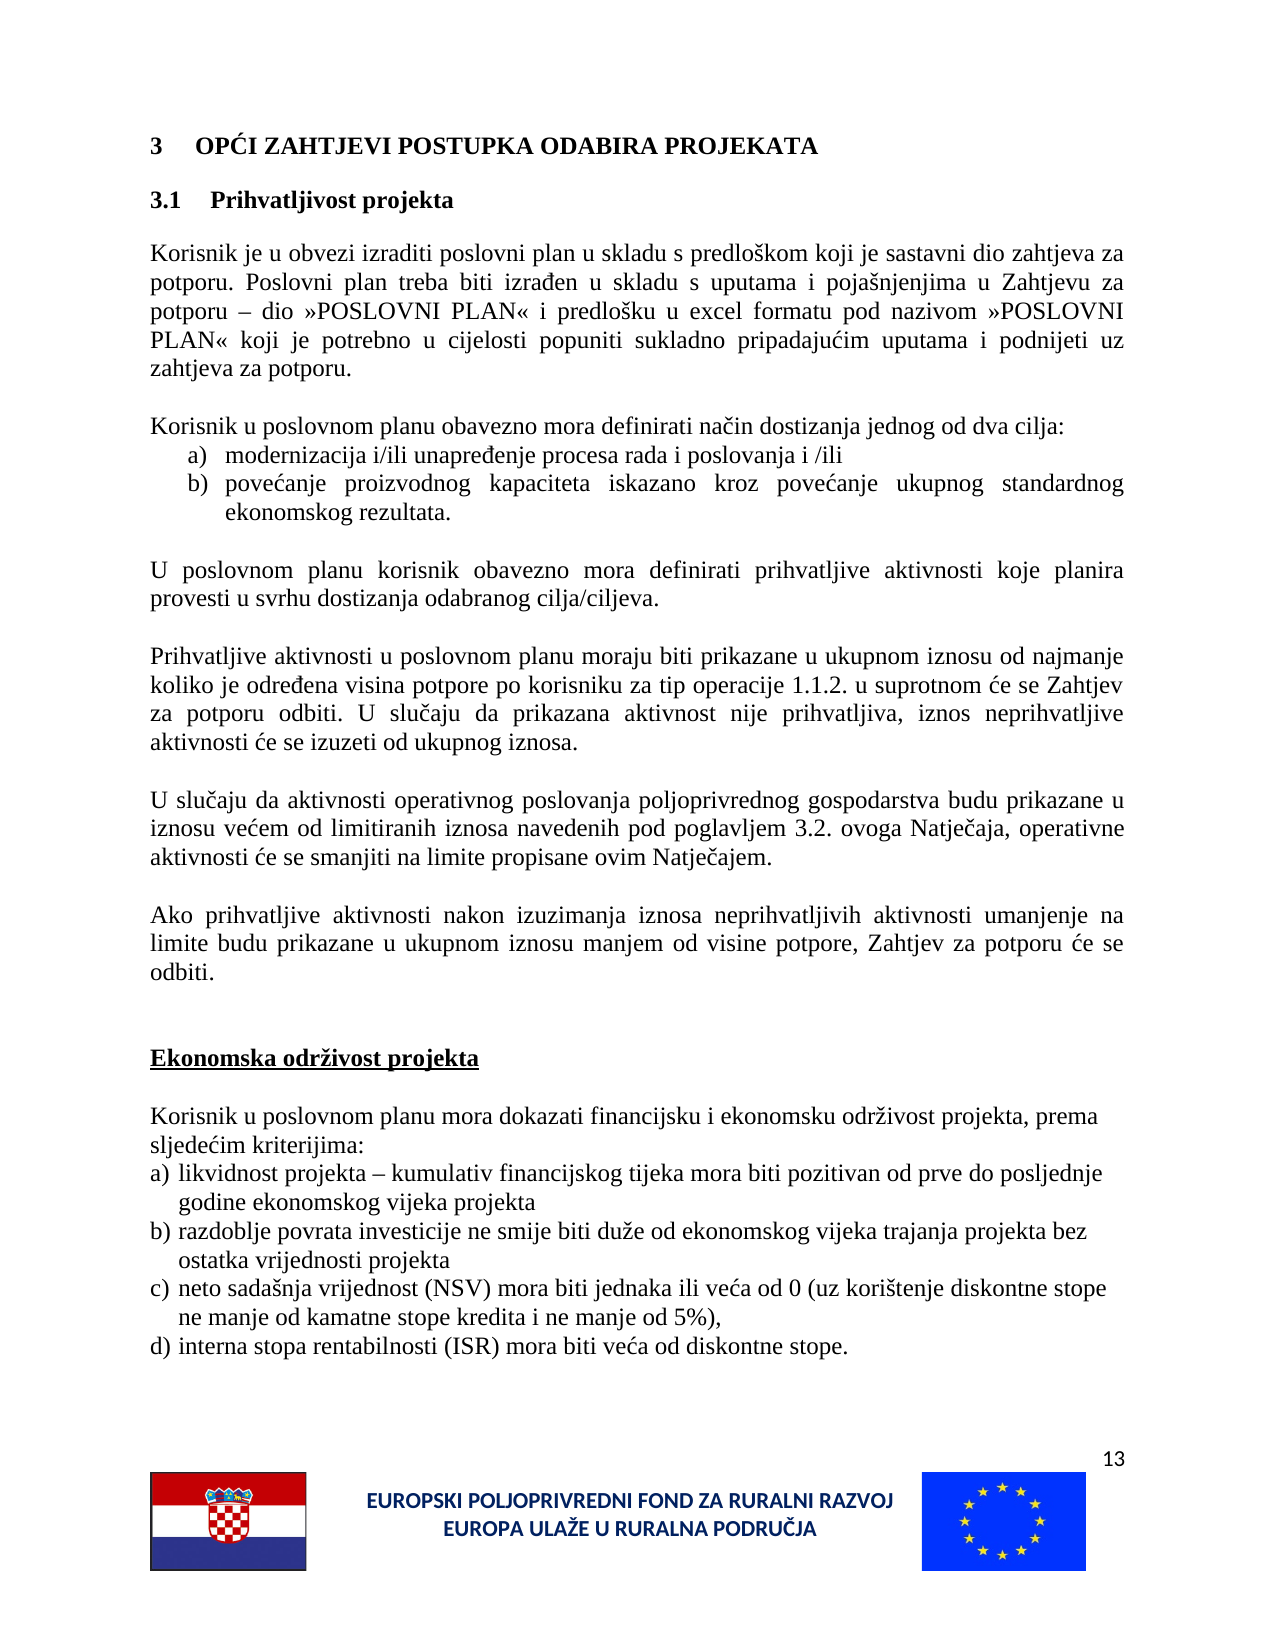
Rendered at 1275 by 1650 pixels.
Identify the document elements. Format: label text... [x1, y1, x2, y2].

list povećanje proizvodnog kapaciteta iskazano kroz povećanje ukupnog standardnog ekonomskog rezultata. [187, 468, 1125, 526]
text Prihvatljive aktivnosti u poslovnom planu moraju biti prikazane u ukupnom iznosu od najmanje koliko je određena visina potpore po korisniku za tip operacije 1.1.2. u suprotnom će se Zahtjev za potporu odbiti. U slučaju da prikazana aktivnost nije prihvatljiva, iznos neprihvatljive aktivnosti će se izuzeti od ukupnog iznosa. [150, 641, 1125, 756]
list neto sadašnja vrijednost (NSV) mora biti jednaka ili veća od 0 (uz korištenje diskontne stope ne manje od kamatne stope kredita i ne manje od 5%), [150, 1273, 1125, 1331]
picture [150, 1472, 307, 1571]
text U poslovnom planu korisnik obavezno mora definirati prihvatljive aktivnosti koje planira provesti u svrhu dostizanja odabranog cilja/ciljeva. [150, 555, 1125, 612]
text Ako prihvatljive aktivnosti nakon izuzimanja iznosa neprihvatljivih aktivnosti umanjenje na limite budu prikazane u ukupnom iznosu manjem od visine potpore, Zahtjev za potporu će se odbiti. [150, 900, 1125, 986]
list likvidnost projekta – kumulativ financijskog tijeka mora biti pozitivan od prve do posljednje godine ekonomskog vijeka projekta [150, 1158, 1125, 1216]
list interna stopa rentabilnosti (ISR) mora biti veća od diskontne stope. [150, 1331, 1125, 1360]
subtitle OPĆI ZAHTJEVI POSTUPKA ODABIRA PROJEKATA [150, 131, 1125, 160]
text U slučaju da aktivnosti operativnog poslovanja poljoprivrednog gospodarstva budu prikazane u iznosu većem od limitiranih iznosa navedenih pod poglavljem 3.2. ovoga Natječaja, operativne aktivnosti će se smanjiti na limite propisane ovim Natječajem. [150, 785, 1125, 871]
text Korisnik je u obvezi izraditi poslovni plan u skladu s predloškom koji je sastavni dio zahtjeva za potporu. Poslovni plan treba biti izrađen u skladu s uputama i pojašnjenjima u Zahtjevu za potporu – dio »POSLOVNI PLAN« i predlošku u excel formatu pod nazivom »POSLOVNI PLAN« koji je potrebno u cijelosti popuniti sukladno pripadajućim uputama i podnijeti uz zahtjeva za potporu. [150, 238, 1125, 382]
text Korisnik u poslovnom planu mora dokazati financijsku i ekonomsku održivost projekta, prema sljedećim kriterijima: [150, 1101, 1125, 1158]
text Korisnik u poslovnom planu obavezno mora definirati način dostizanja jednog od dva cilja: [150, 411, 1125, 440]
list modernizacija i/ili unapređenje procesa rada i poslovanja i /ili [187, 440, 1125, 468]
text Ekonomska održivost projekta [150, 1043, 1125, 1072]
picture [921, 1472, 1086, 1571]
subtitle Prihvatljivost projekta [150, 185, 1125, 213]
list razdoblje povrata investicije ne smije biti duže od ekonomskog vijeka trajanja projekta bez ostatka vrijednosti projekta [150, 1216, 1125, 1273]
